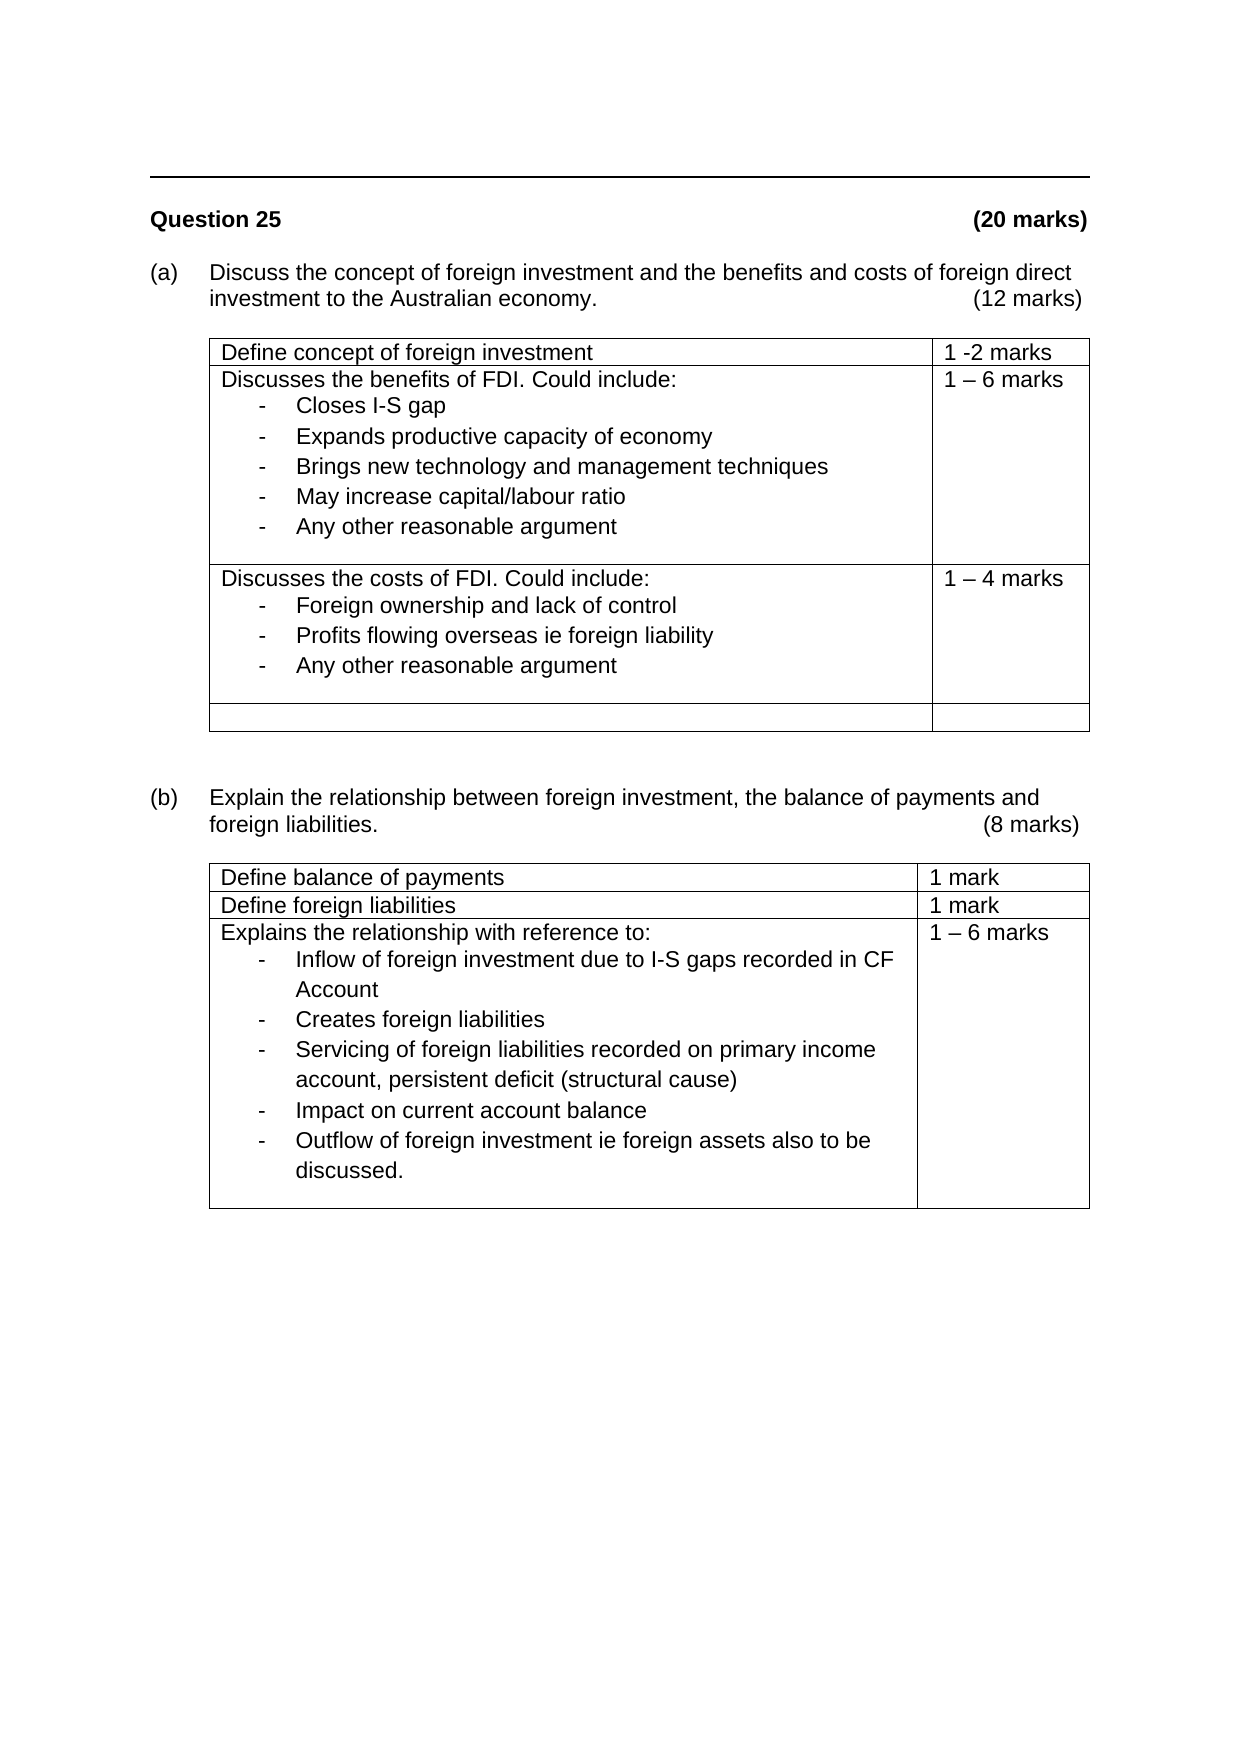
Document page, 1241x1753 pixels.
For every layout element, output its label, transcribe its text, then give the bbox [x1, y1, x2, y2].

table_cell 1 – 6 marks [918, 919, 1089, 1208]
table_header 1 -2 marks [933, 339, 1089, 365]
table_header Define concept of foreign investment [210, 339, 932, 365]
table_cell Discusses the costs of FDI. Could include: Foreign ownership and lack of control Profits flowing overseas ie foreign liability Any other reasonable argument [210, 565, 932, 703]
table_cell [210, 704, 932, 731]
table_cell Discusses the benefits of FDI. Could include: Closes I-S gap Expands productive capacity of economy Brings new technology and management techniques May increase capital/labour ratio Any other reasonable argument [210, 366, 932, 564]
table_header Define balance of payments [210, 864, 917, 891]
table_cell 1 – 4 marks [933, 565, 1089, 703]
table_header 1 mark [918, 864, 1089, 891]
table_cell Explains the relationship with reference to: Inflow of foreign investment due to I-S gaps recorded in CF Account Creates foreign liabilities Servicing of foreign liabilities recorded on primary income account, persistent deficit (structural cause) Impact on current account balance Outflow of foreign investment ie foreign assets also to be discussed. [210, 919, 917, 1208]
text (a) Discuss the concept of foreign investment and the benefits and costs of foreign direct investment to the Australian economy. (12 marks) [150, 258, 1090, 311]
text Question 25 (20 marks) [150, 206, 1090, 232]
table_cell Define foreign liabilities [210, 892, 917, 918]
text (b) Explain the relationship between foreign investment, the balance of payments and foreign liabilities. (8 marks) [150, 784, 1090, 837]
table_cell 1 – 6 marks [933, 366, 1089, 564]
table_cell [933, 704, 1089, 731]
table_cell 1 mark [918, 892, 1089, 918]
